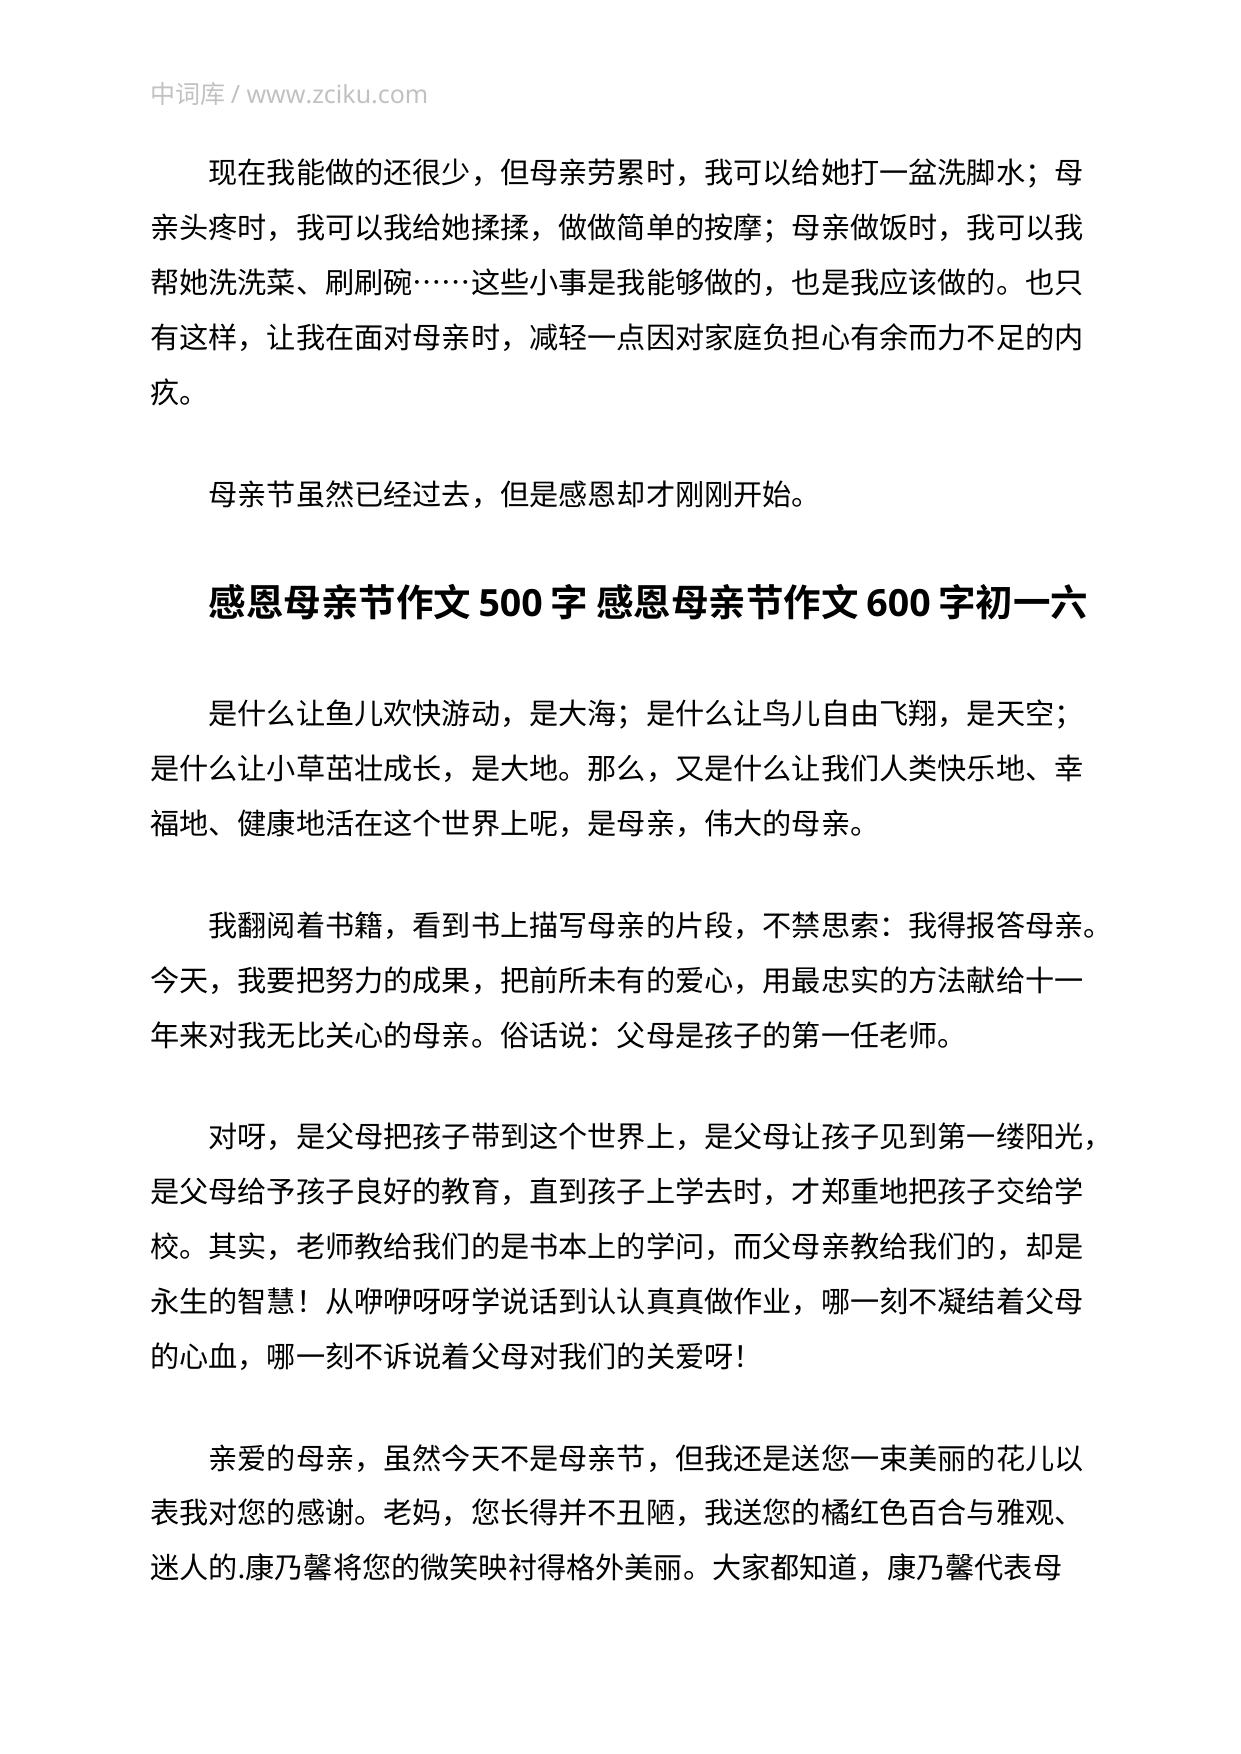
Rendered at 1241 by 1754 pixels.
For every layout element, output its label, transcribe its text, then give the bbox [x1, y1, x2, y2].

text 是什么让鱼儿欢快游动，是大海；是什么让鸟儿自由飞翔，是天空；是什么让小草茁壮成长，是大地。那么，又是什么让我们人类快乐地、幸福地、健康地活在这个世界上呢，是母亲，伟大的母亲。 [150, 691, 1090, 843]
text 母亲节虽然已经过去，但是感恩却才刚刚开始。 [150, 471, 1090, 514]
text 感恩母亲节作文500字 感恩母亲节作文600字初一六 [150, 573, 1090, 628]
text 对呀，是父母把孩子带到这个世界上，是父母让孩子见到第一缕阳光，是父母给予孩子良好的教育，直到孩子上学去时，才郑重地把孩子交给学校。其实，老师教给我们的是书本上的学问，而父母亲教给我们的，却是永生的智慧！从咿咿呀呀学说话到认认真真做作业，哪一刻不凝结着父母的心血，哪一刻不诉说着父母对我们的关爱呀！ [150, 1114, 1090, 1376]
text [150, 1435, 1090, 1587]
text 现在我能做的还很少，但母亲劳累时，我可以给她打一盆洗脚水；母亲头疼时，我可以我给她揉揉，做做简单的按摩；母亲做饭时，我可以我帮她洗洗菜、刷刷碗……这些小事是我能够做的，也是我应该做的。也只有这样，让我在面对母亲时，减轻一点因对家庭负担心有余而力不足的内疚。 [150, 150, 1090, 412]
text 我翻阅着书籍，看到书上描写母亲的片段，不禁思索：我得报答母亲。今天，我要把努力的成果，把前所未有的爱心，用最忠实的方法献给十一年来对我无比关心的母亲。俗话说：父母是孩子的第一任老师。 [150, 902, 1090, 1054]
